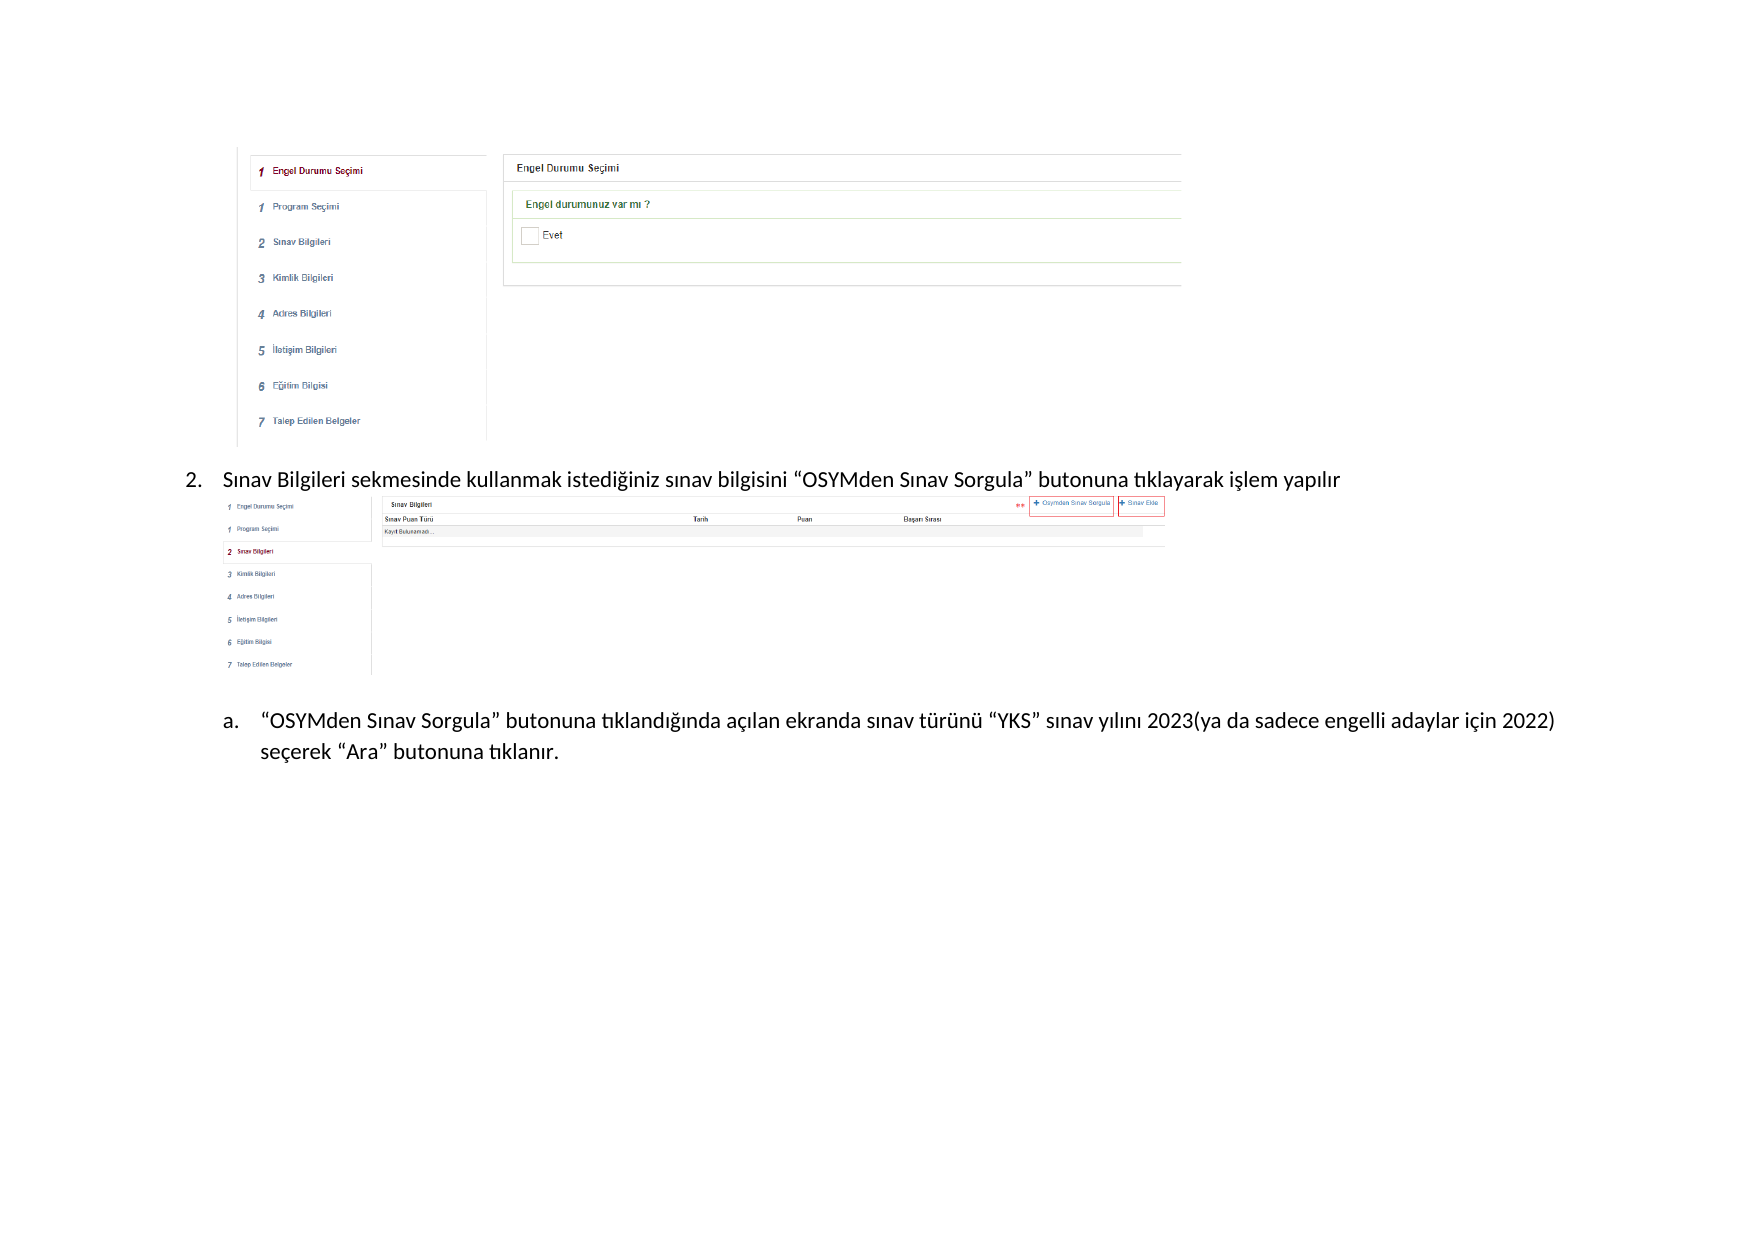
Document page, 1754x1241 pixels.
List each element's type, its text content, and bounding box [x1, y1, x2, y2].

list Sınav Bilgileri sekmesinde kullanmak istediğiniz sınav bilgisini “OSYMden Sınav Sorgula” butonuna tıklayarak işlem yapılır [185, 465, 1606, 493]
picture [222, 495, 1168, 675]
picture [236, 147, 1182, 447]
list “OSYMden Sınav Sorgula” butonuna tıklandığında açılan ekranda sınav türünü “YKS” sınav yılını 2023(ya da sadece engelli adaylar için 2022) seçerek “Ara” butonuna tıklanır. [223, 707, 1606, 765]
